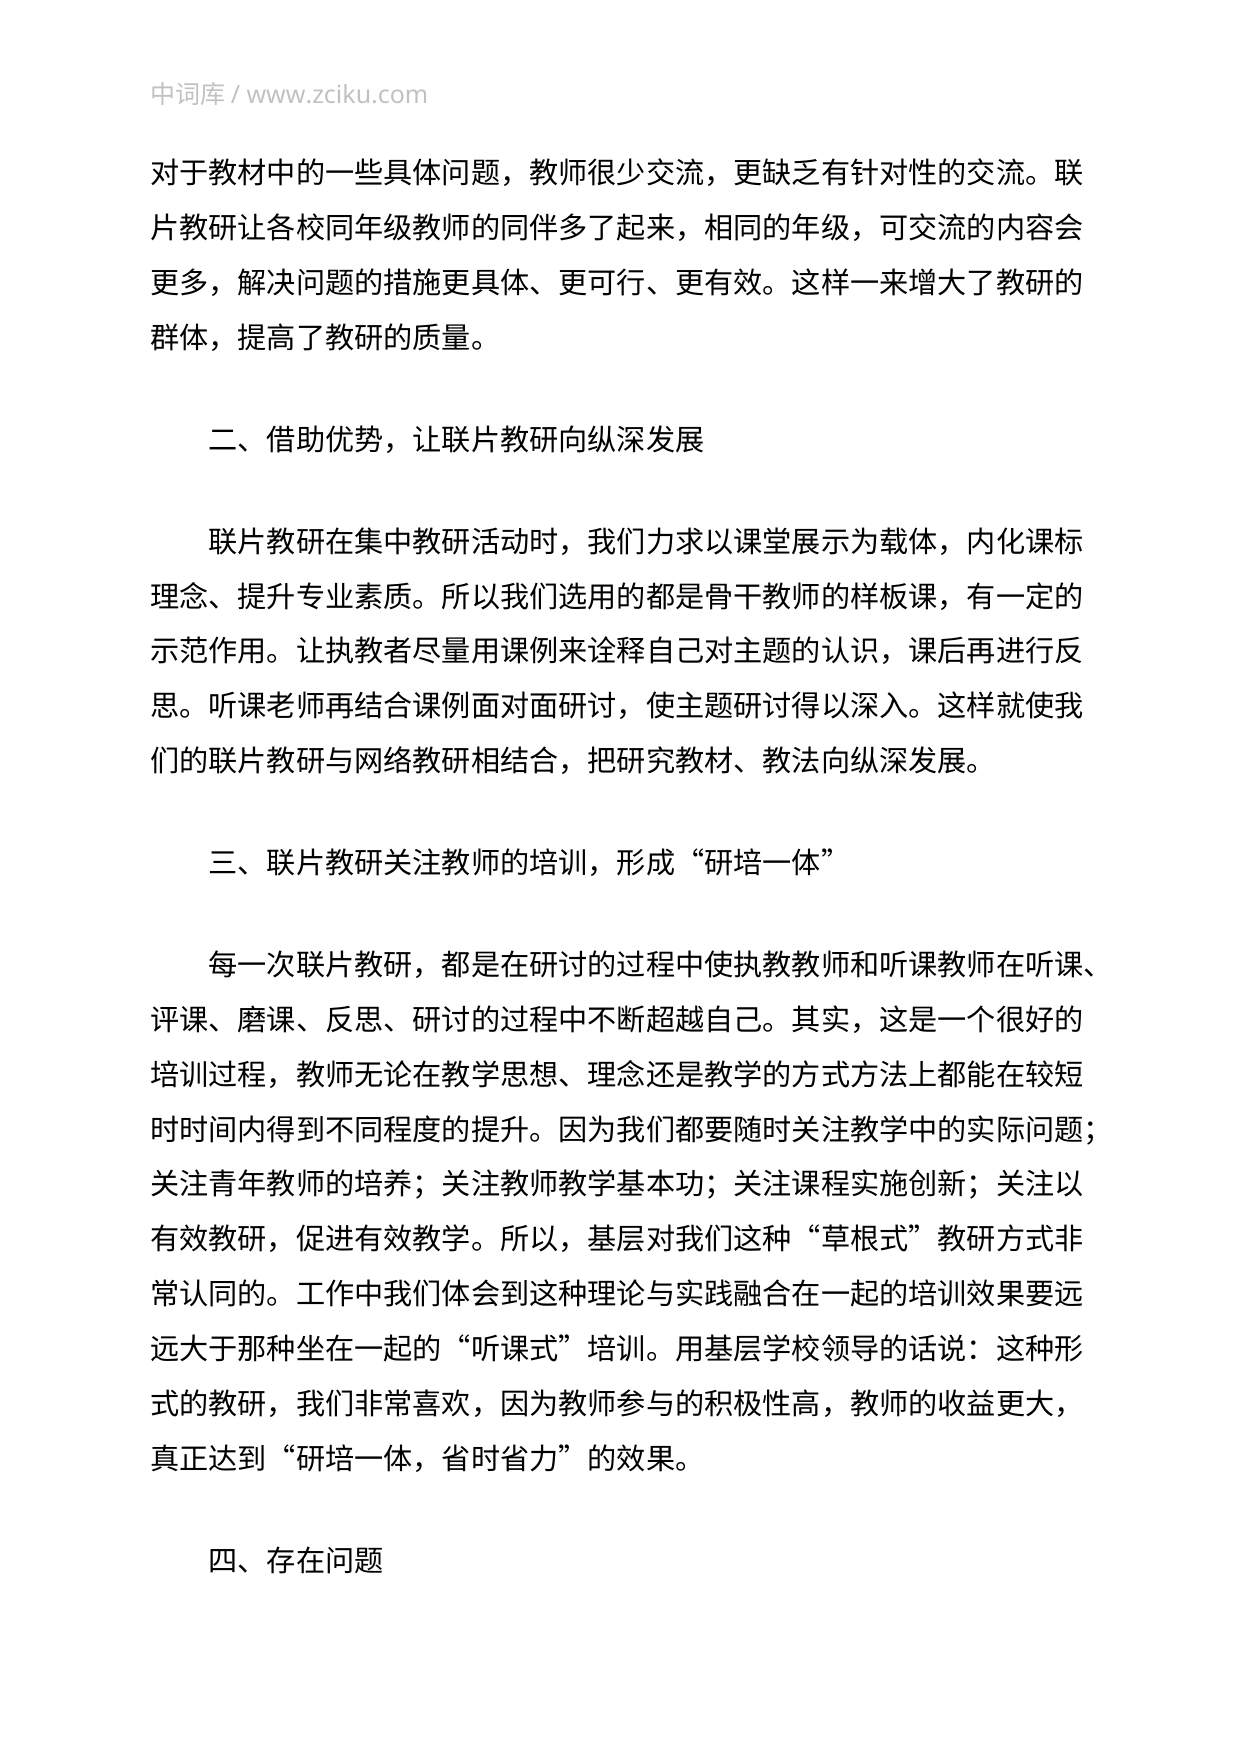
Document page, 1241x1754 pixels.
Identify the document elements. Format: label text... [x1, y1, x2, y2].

text 四、存在问题 [150, 1537, 1090, 1579]
text 联片教研在集中教研活动时，我们力求以课堂展示为载体，内化课标理念、提升专业素质。所以我们选用的都是骨干教师的样板课，有一定的示范作用。让执教者尽量用课例来诠释自己对主题的认识，课后再进行反思。听课老师再结合课例面对面研讨，使主题研讨得以深入。这样就使我们的联片教研与网络教研相结合，把研究教材、教法向纵深发展。 [150, 518, 1090, 780]
text 每一次联片教研，都是在研讨的过程中使执教教师和听课教师在听课、评课、磨课、反思、研讨的过程中不断超越自己。其实，这是一个很好的培训过程，教师无论在教学思想、理念还是教学的方式方法上都能在较短时时间内得到不同程度的提升。因为我们都要随时关注教学中的实际问题；关注青年教师的培养；关注教师教学基本功；关注课程实施创新；关注以有效教研，促进有效教学。所以，基层对我们这种“草根式”教研方式非常认同的。工作中我们体会到这种理论与实践融合在一起的培训效果要远远大于那种坐在一起的“听课式”培训。用基层学校领导的话说：这种形式的教研，我们非常喜欢，因为教师参与的积极性高，教师的收益更大，真正达到“研培一体，省时省力”的效果。 [150, 941, 1090, 1478]
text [150, 150, 1090, 357]
text 三、联片教研关注教师的培训，形成“研培一体” [150, 839, 1090, 882]
text 二、借助优势，让联片教研向纵深发展 [150, 416, 1090, 459]
